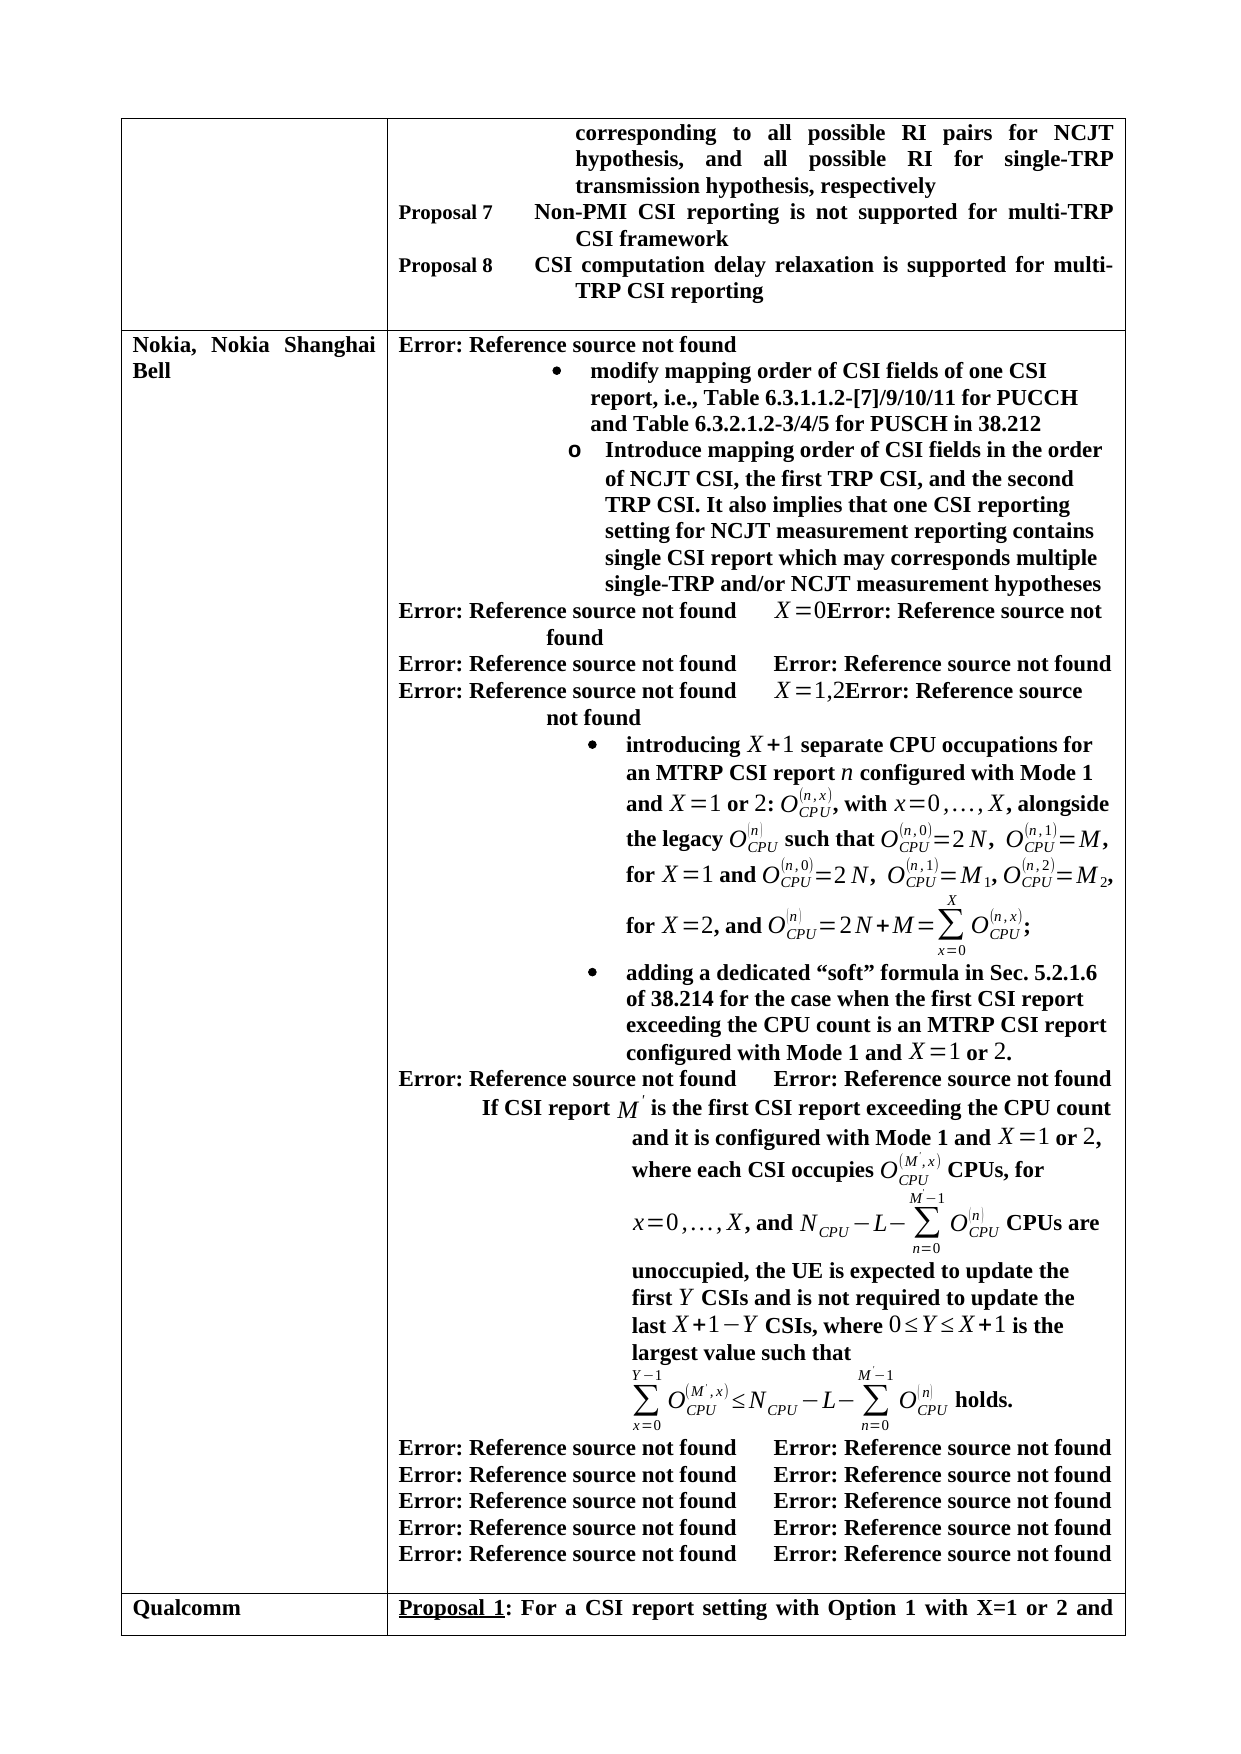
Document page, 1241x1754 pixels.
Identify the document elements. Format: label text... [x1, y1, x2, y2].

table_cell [388, 1594, 1125, 1635]
table_cell Qualcomm [122, 1594, 387, 1635]
table_cell Nokia, Nokia Shanghai Bell [122, 331, 387, 1593]
table_cell Confirm the order of payload construction for reported CSIs by supporting Proposal 24 from RAN1#106bis-e: modify mapping order of CSI fields of one CSI report, i.e., Table 6.3.1.1.2-[7]/9/10/11 for PUCCH and Table 6.3.2.1.2-3/4/5 for PUSCH in 38.212 Introduce mapping order of CSI fields in the order of NCJT CSI, the first TRP CSI, and the second TRP CSI. It also implies that one CSI reporting setting for NCJT measurement reporting contains single CSI report which may corresponds multiple single-TRP and/or NCJT measurement hypotheses Proposal 6 Support wideband reporting of MTRP CSI on PUCCH, but only for reporting Mode 1, with or Mode 2, by modifying the mapping order of CSI fields of Table 6.3.1.1.2-7 of 38.212. Proposal 7 Regarding Issue 2, i.e., whether a prioritisation between the CSIs is needed to enhance omission rules, no prioritisation between CSIs is needed because the 3 reporting priority levels for WB CSI, even SB and odd SB CSI can be assigned to each CSI in the report. Proposal 8 Regarding Issue 3, i.e., whether any enhancement to the CPU occupation rules is needed, support improved handling of CPU calculations for Mode 1 and , without impacting the rules for legacy CSI reports. This can be done by introducing separate CPU occupations for an MTRP CSI report configured with Mode 1 and or : , with , alongside the legacy such that , , for and , , , for , and ; adding a dedicated “soft” formula in Sec. 5.2.1.6 of 38.214 for the case when the first CSI report exceeding the CPU count is an MTRP CSI report configured with Mode 1 and or . Proposal 9 Text proposal for the additional “soft” formula for CSI updates at the end of the first paragraph of Sec 5.2.1.6 in 38.214: If CSI report is the first CSI report exceeding the CPU count and it is configured with Mode 1 and or , where each CSI occupies CPUs, for , and CPUs are unoccupied, the UE is expected to update the first CSIs and is not required to update the last CSIs, where is the largest value such that holds. Proposal 10 Regarding the RI restriction parameters, follow legacy design for Type I reporting and allow multiple candidate values. For the NCJT RI restriction parameter use a four-bit sequence as per legacy design. Proposal 11 Regarding CBSR, support Alt 2, i.e., two CBSRs, one for each CMR group. Proposal 12 Reintroduce the parameter sharedCMR in the RRC parameter list, as defined in R1-2108676, because it seems left out from R1-2110573. Proposal 13 Clarify that there are two RI restriction parameters, one for single-TRP, which can reuse the Rel-15/16 name typeISinglePanel-ri‑Restriction and the new one for NCJT. Change the description for the new parameter to: “RI restriction applicable to all NCJT measurement hypotheses (up to 4 rank combinations)”. Proposal 14 For the new NCJT RI restriction parameter, add in the description or in value range that it is a bit sequence of length 4, so the relative description can be added to 38.214 as for the legacy Type I RI restriction. [388, 331, 1125, 1593]
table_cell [388, 119, 1125, 330]
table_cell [122, 119, 387, 330]
